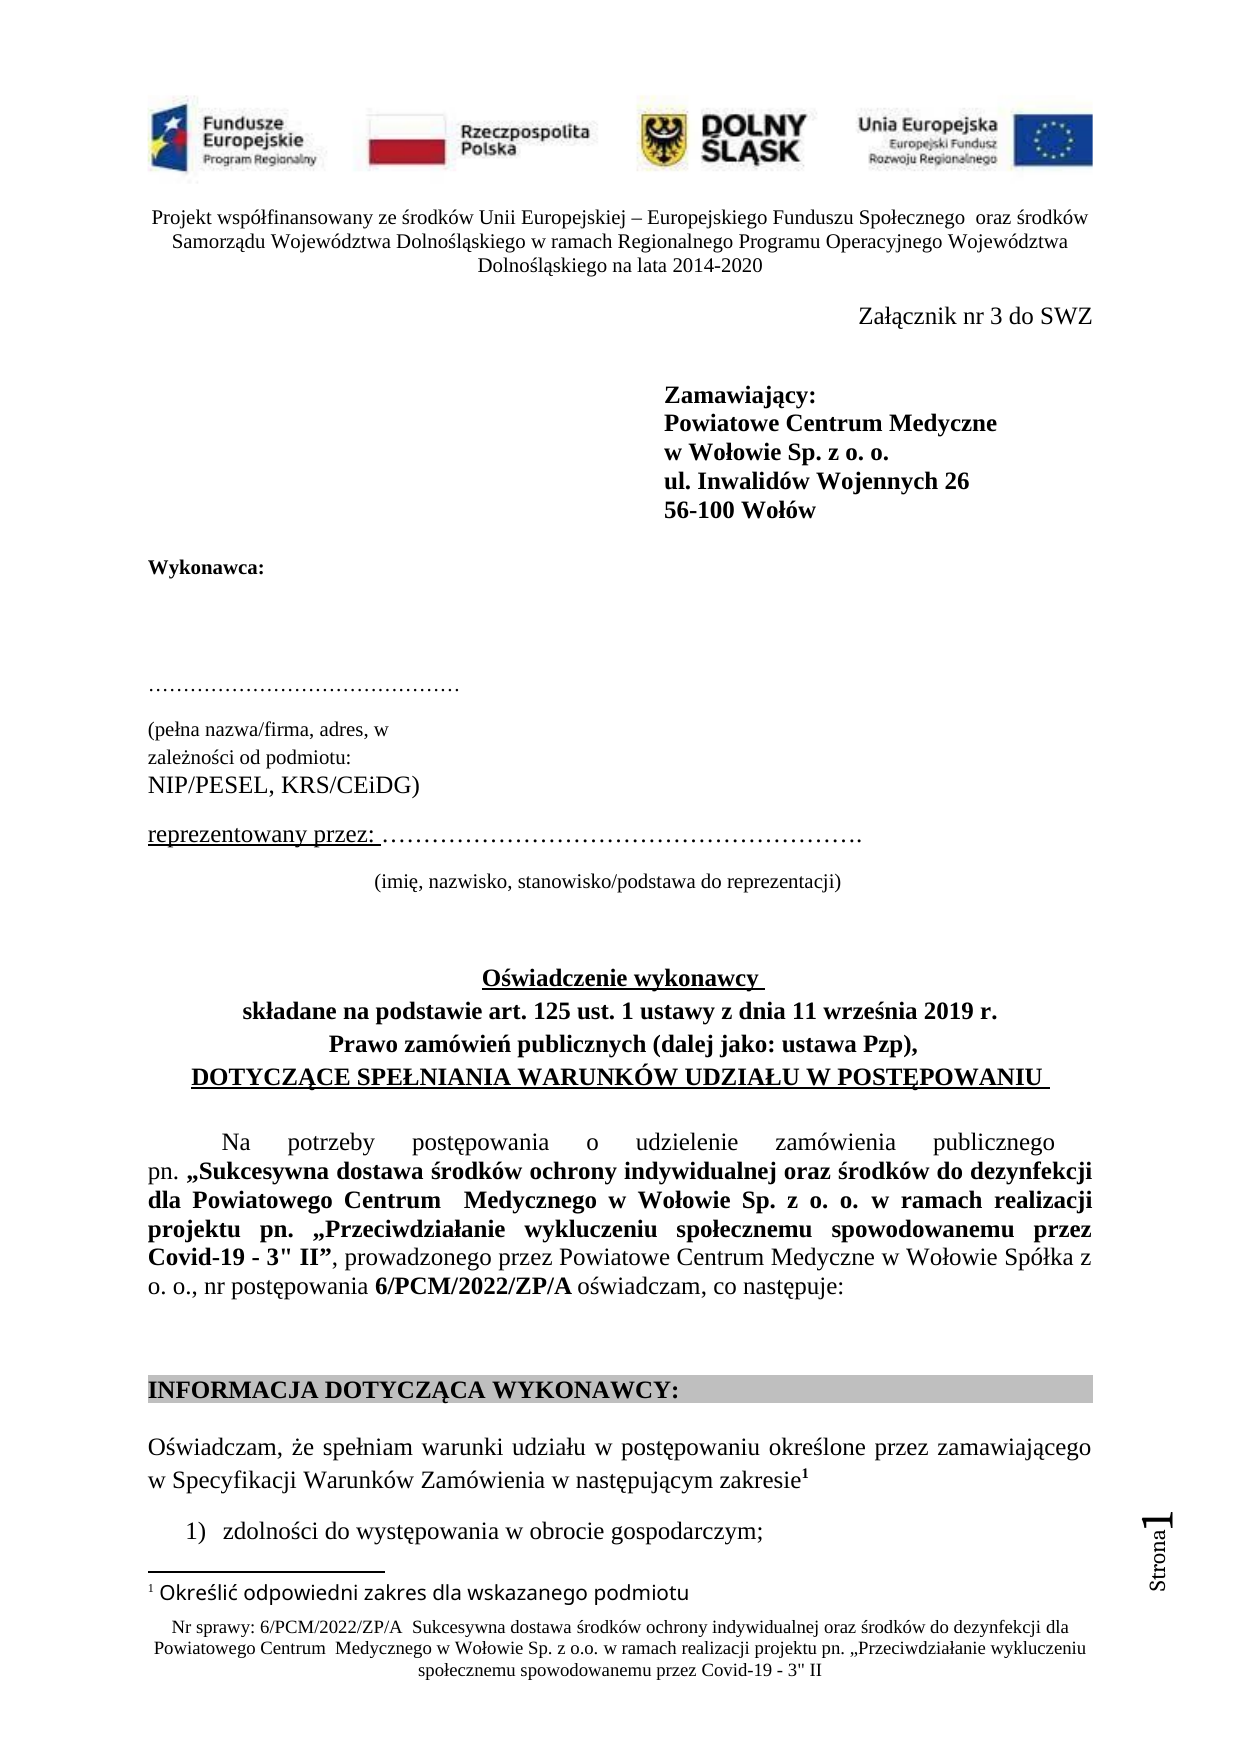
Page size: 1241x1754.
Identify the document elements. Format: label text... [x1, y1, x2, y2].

text (pełna nazwa/firma, adres, w zależności od podmiotu: NIP/PESEL, KRS/CEiDG) [148, 717, 472, 798]
text Na potrzeby postępowania o udzielenie zamówienia publicznego pn. „Sukcesywna dostawa środków ochrony indywidualnej oraz środków do dezynfekcji dla Powiatowego Centrum Medycznego w Wołowie Sp. z o. o. w ramach realizacji projektu pn. „Przeciwdziałanie wykluczeniu społecznemu spowodowanemu przez Covid-19 - 3" II”, prowadzonego przez Powiatowe Centrum Medyczne w Wołowie Spółka z o. o., nr postępowania 6/PCM/2022/ZP/A oświadczam, co następuje: [148, 1127, 1093, 1300]
text Zamawiający: [664, 380, 1093, 408]
picture [147, 72, 1093, 206]
text Wykonawca: [148, 554, 1093, 579]
text Oświadczenie wykonawcy [148, 963, 1093, 992]
text DOTYCZĄCE SPEŁNIANIA WARUNKÓW UDZIAŁU W POSTĘPOWANIU [148, 1062, 1093, 1123]
text (imię, nazwisko, stanowisko/podstawa do reprezentacji) [295, 869, 1096, 893]
text Oświadczam, że spełniam warunki udziału w postępowaniu określone przez zamawiającego w Specyfikacji Warunków Zamówienia w następującym zakresie [148, 1428, 1093, 1495]
text składane na podstawie art. 125 ust. 1 ustawy z dnia 11 września 2019 r. [148, 996, 1093, 1025]
text Załącznik nr 3 do SWZ [148, 301, 1093, 330]
text reprezentowany przez: …………………………………………………. [148, 819, 1093, 848]
text INFORMACJA DOTYCZĄCA WYKONAWCY: [148, 1375, 1093, 1403]
text ul. Inwalidów Wojennych 26 [664, 466, 1093, 495]
text ……………………………………… [148, 672, 472, 696]
text Powiatowe Centrum Medyczne w Wołowie Sp. z o. o. [664, 408, 1093, 466]
text 56-100 Wołów [664, 495, 1093, 523]
text Prawo zamówień publicznych (dalej jako: ustawa Pzp), [148, 1029, 1093, 1058]
list zdolności do występowania w obrocie gospodarczym; [185, 1516, 1093, 1545]
